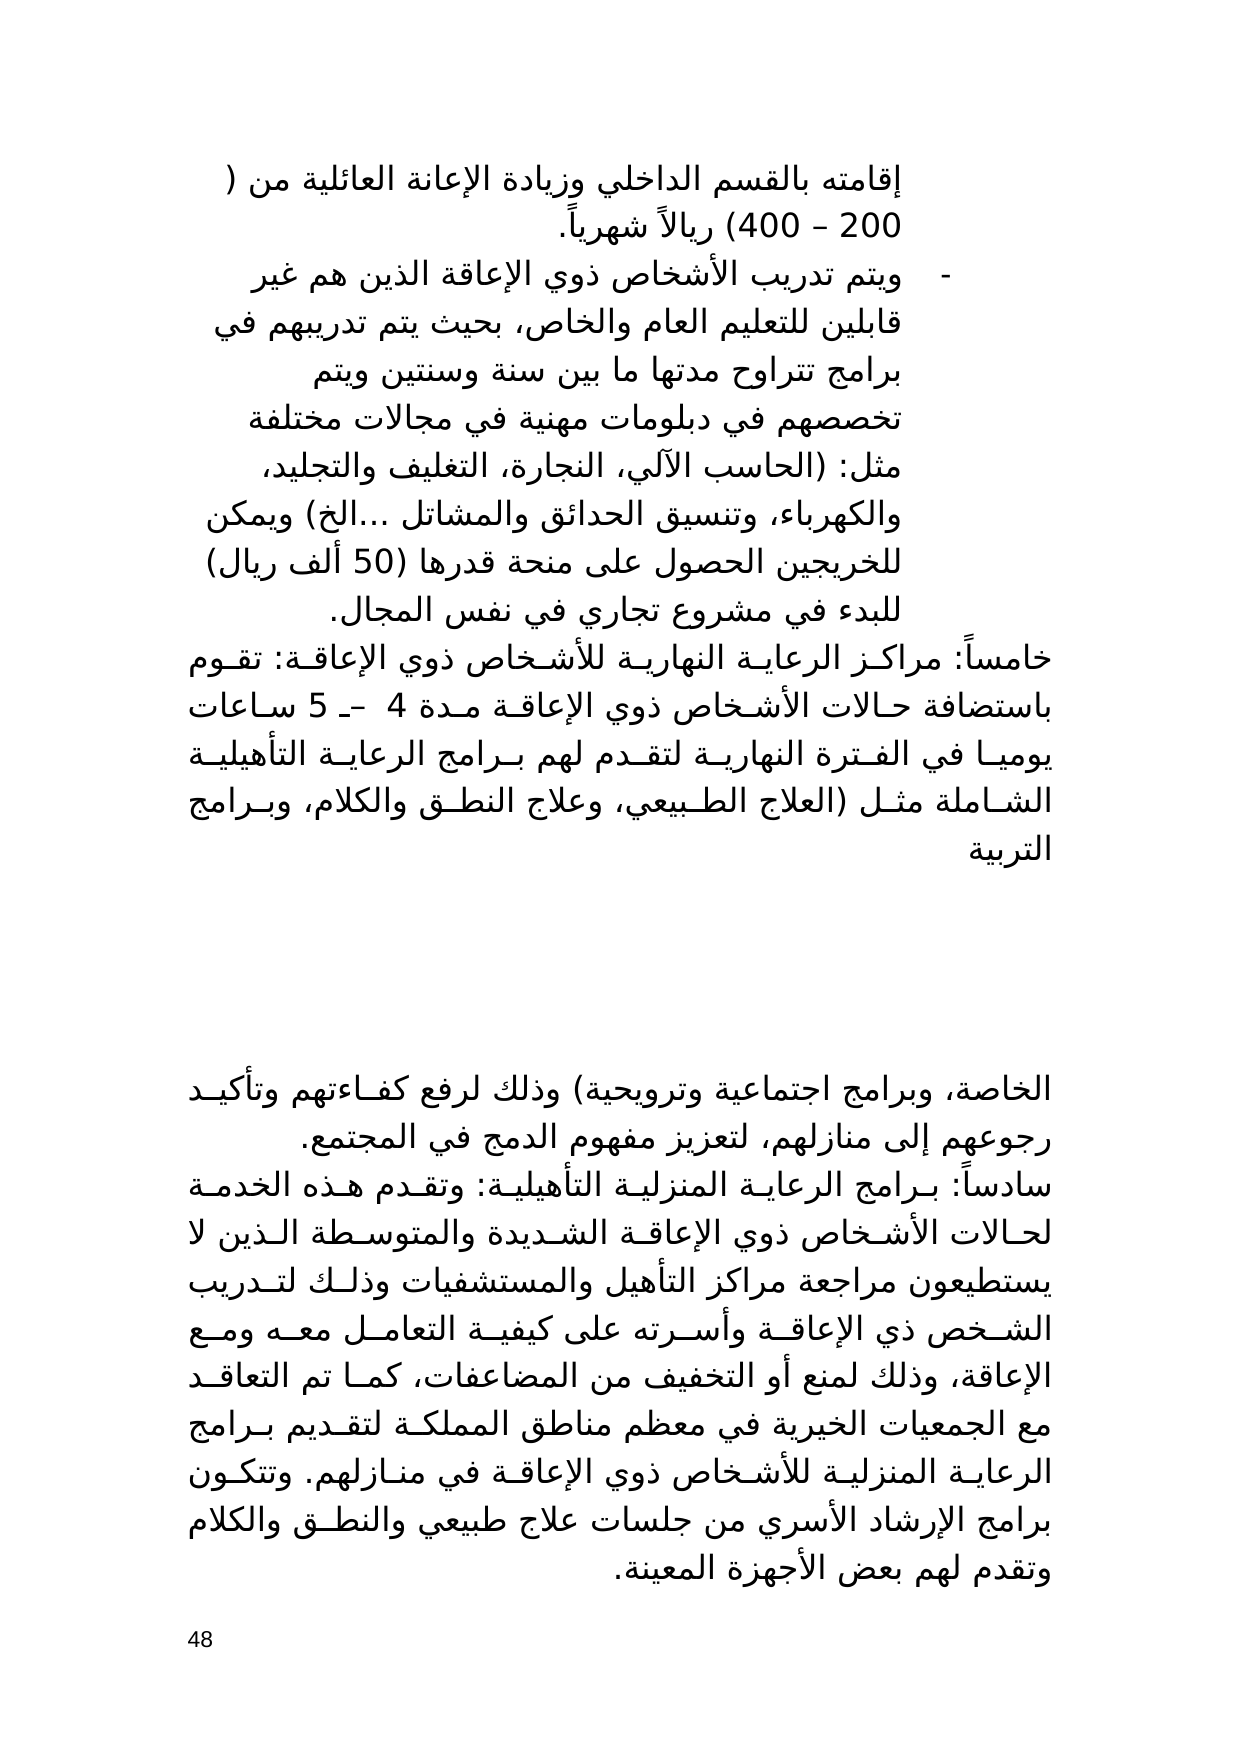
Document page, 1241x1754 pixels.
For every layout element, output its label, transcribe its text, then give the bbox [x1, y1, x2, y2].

text سادساً: برامج الرعاية المنزلية التأهيلية: وتقدم هذه الخدمة لحالات الأشخاص ذوي الإعاقة الشديدة والمتوسطة الذين لا يستطيعون مراجعة مراكز التأهيل والمستشفيات وذلك لتدريب الشخص ذي الإعاقة وأسرته على كيفية التعامل معه ومع الإعاقة، وذلك لمنع أو التخفيف من المضاعفات، كما تم التعاقد مع الجمعيات الخيرية في معظم مناطق المملكة لتقديم برامج الرعاية المنزلية للأشخاص ذوي الإعاقة في منازلهم. وتتكون برامج الإرشاد الأسري من جلسات علاج طبيعي والنطق والكلام وتقدم لهم بعض الأجهزة المعينة. [187, 1156, 1053, 1587]
list ويتم تدريب الأشخاص ذوي الإعاقة الذين هم غير قابلين للتعليم العام والخاص، بحيث يتم تدريبهم في برامج تتراوح مدتها ما بين سنة وسنتين ويتم تخصصهم في دبلومات مهنية في مجالات مختلفة مثل: (الحاسب الآلي، النجارة، التغليف والتجليد، والكهرباء، وتنسيق الحدائق والمشاتل ...الخ) ويمكن للخريجين الحصول على منحة قدرها (50 ألف ريال) للبدء في مشروع تجاري في نفس المجال. [187, 246, 940, 629]
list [187, 150, 940, 246]
text الخاصة، وبرامج اجتماعية وترويحية) وذلك لرفع كفاءتهم وتأكيد رجوعهم إلى منازلهم، لتعزيز مفهوم الدمج في المجتمع. [187, 1060, 1053, 1156]
text خامساً: مراكز الرعاية النهارية للأشخاص ذوي الإعاقة: تقوم باستضافة حالات الأشخاص ذوي الإعاقة مدة 4 – 5 ساعات يوميا في الفترة النهارية لتقدم لهم برامج الرعاية التأهيلية الشاملة مثل (العلاج الطبيعي، وعلاج النطق والكلام، وبرامج التربية [187, 629, 1053, 869]
